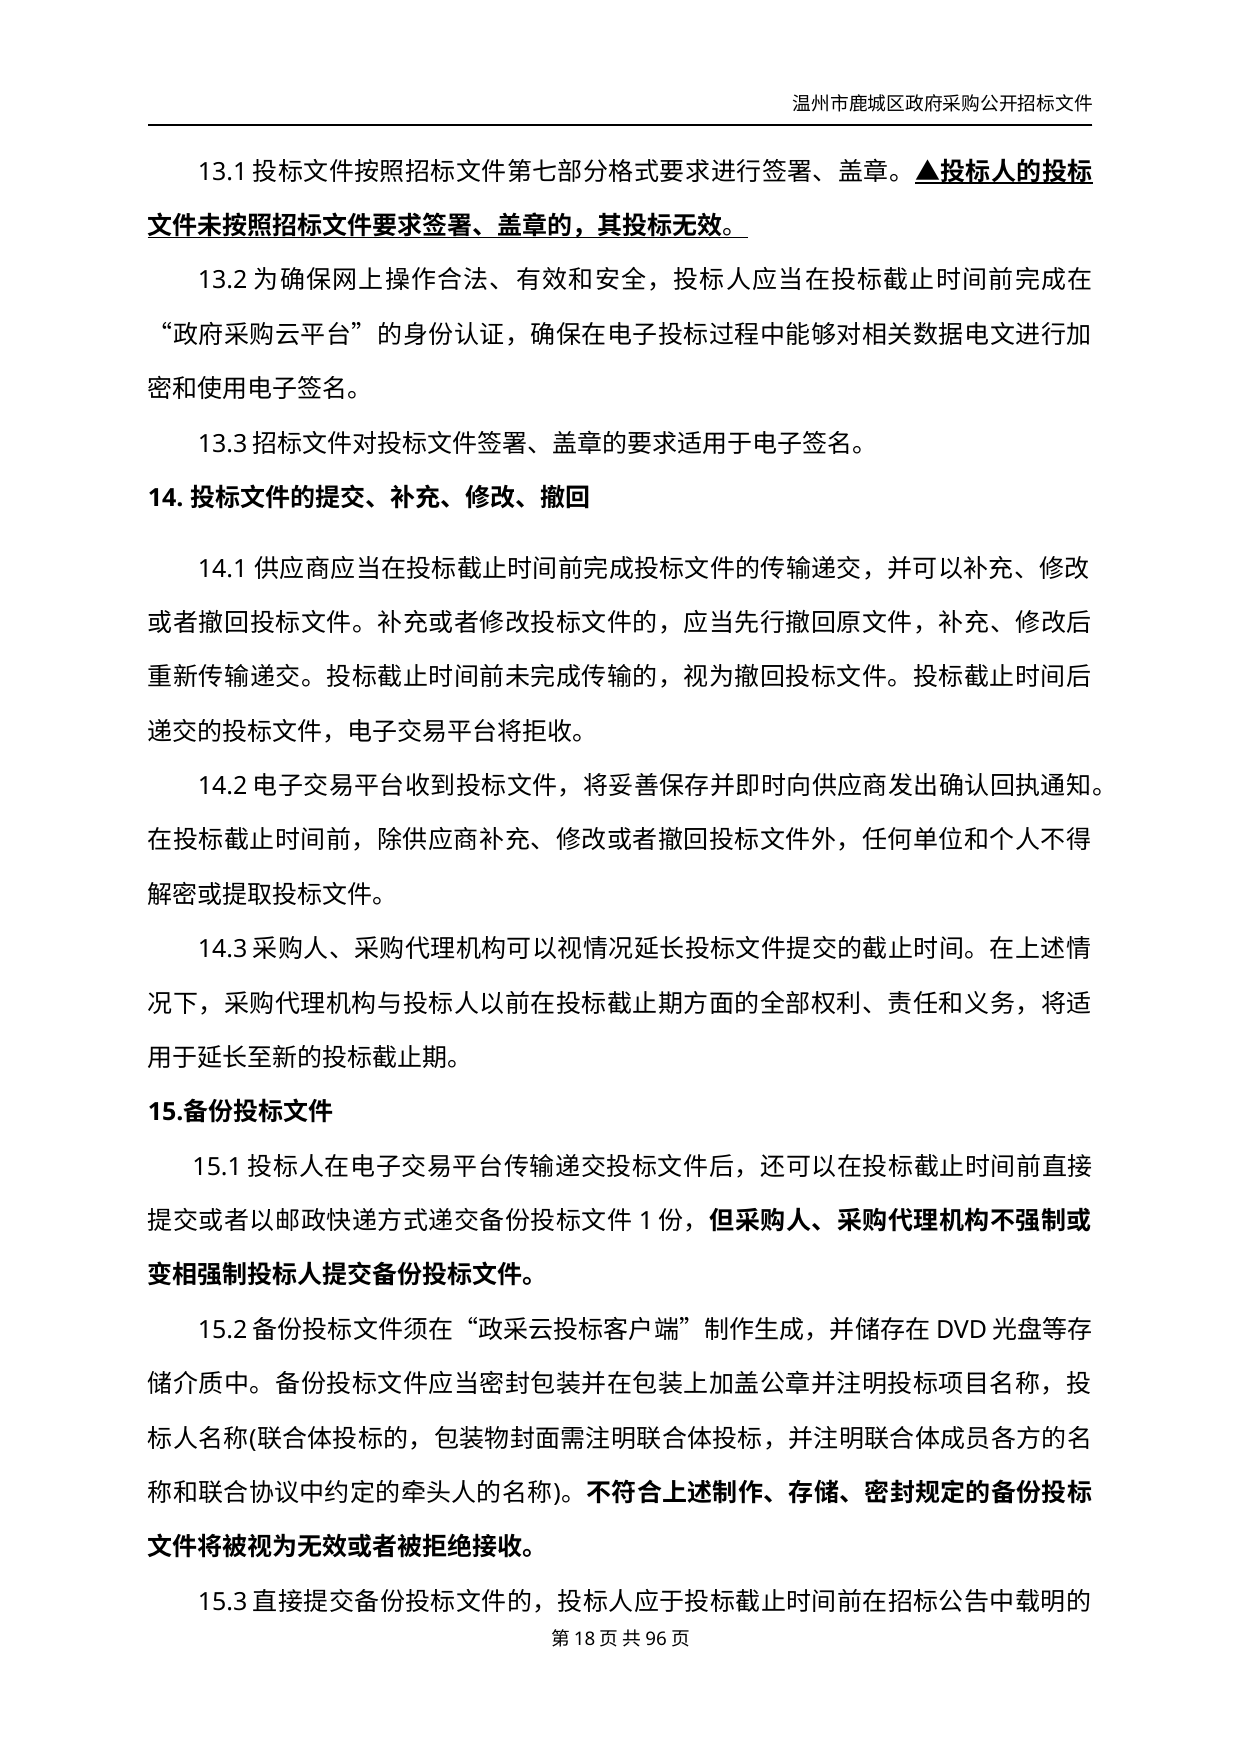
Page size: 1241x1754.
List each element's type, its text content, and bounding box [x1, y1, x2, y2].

text 14.2电子交易平台收到投标文件，将妥善保存并即时向供应商发出确认回执通知。在投标截止时间前，除供应商补充、修改或者撤回投标文件外，任何单位和个人不得解密或提取投标文件。 [148, 766, 1092, 911]
text 13.1投标文件按照招标文件第七部分格式要求进行签署、盖章。▲投标人的投标文件未按照招标文件要求签署、盖章的，其投标无效。 [148, 151, 1092, 242]
text 15.备份投标文件 [148, 1092, 1092, 1128]
text 13.3招标文件对投标文件签署、盖章的要求适用于电子签名。 [148, 423, 1092, 459]
text 14.3采购人、采购代理机构可以视情况延长投标文件提交的截止时间。在上述情况下，采购代理机构与投标人以前在投标截止期方面的全部权利、责任和义务，将适用于延长至新的投标截止期。 [148, 929, 1092, 1074]
text 13.2为确保网上操作合法、有效和安全，投标人应当在投标截止时间前完成在“政府采购云平台”的身份认证，确保在电子投标过程中能够对相关数据电文进行加密和使用电子签名。 [148, 260, 1092, 405]
text 14. 投标文件的提交、补充、修改、撤回 [148, 477, 1092, 514]
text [148, 1581, 1092, 1617]
text 14.1 供应商应当在投标截止时间前完成投标文件的传输递交，并可以补充、修改或者撤回投标文件。补充或者修改投标文件的，应当先行撤回原文件，补充、修改后重新传输递交。投标截止时间前未完成传输的，视为撤回投标文件。投标截止时间后递交的投标文件，电子交易平台将拒收。 [148, 548, 1092, 747]
text 15.2备份投标文件须在“政采云投标客户端”制作生成，并储存在DVD光盘等存储介质中。备份投标文件应当密封包装并在包装上加盖公章并注明投标项目名称，投标人名称(联合体投标的，包装物封面需注明联合体投标，并注明联合体成员各方的名称和联合协议中约定的牵头人的名称)。不符合上述制作、存储、密封规定的备份投标文件将被视为无效或者被拒绝接收。 [148, 1309, 1092, 1563]
text 15.1投标人在电子交易平台传输递交投标文件后，还可以在投标截止时间前直接提交或者以邮政快递方式递交备份投标文件1份，但采购人、采购代理机构不强制或变相强制投标人提交备份投标文件。 [148, 1146, 1092, 1291]
